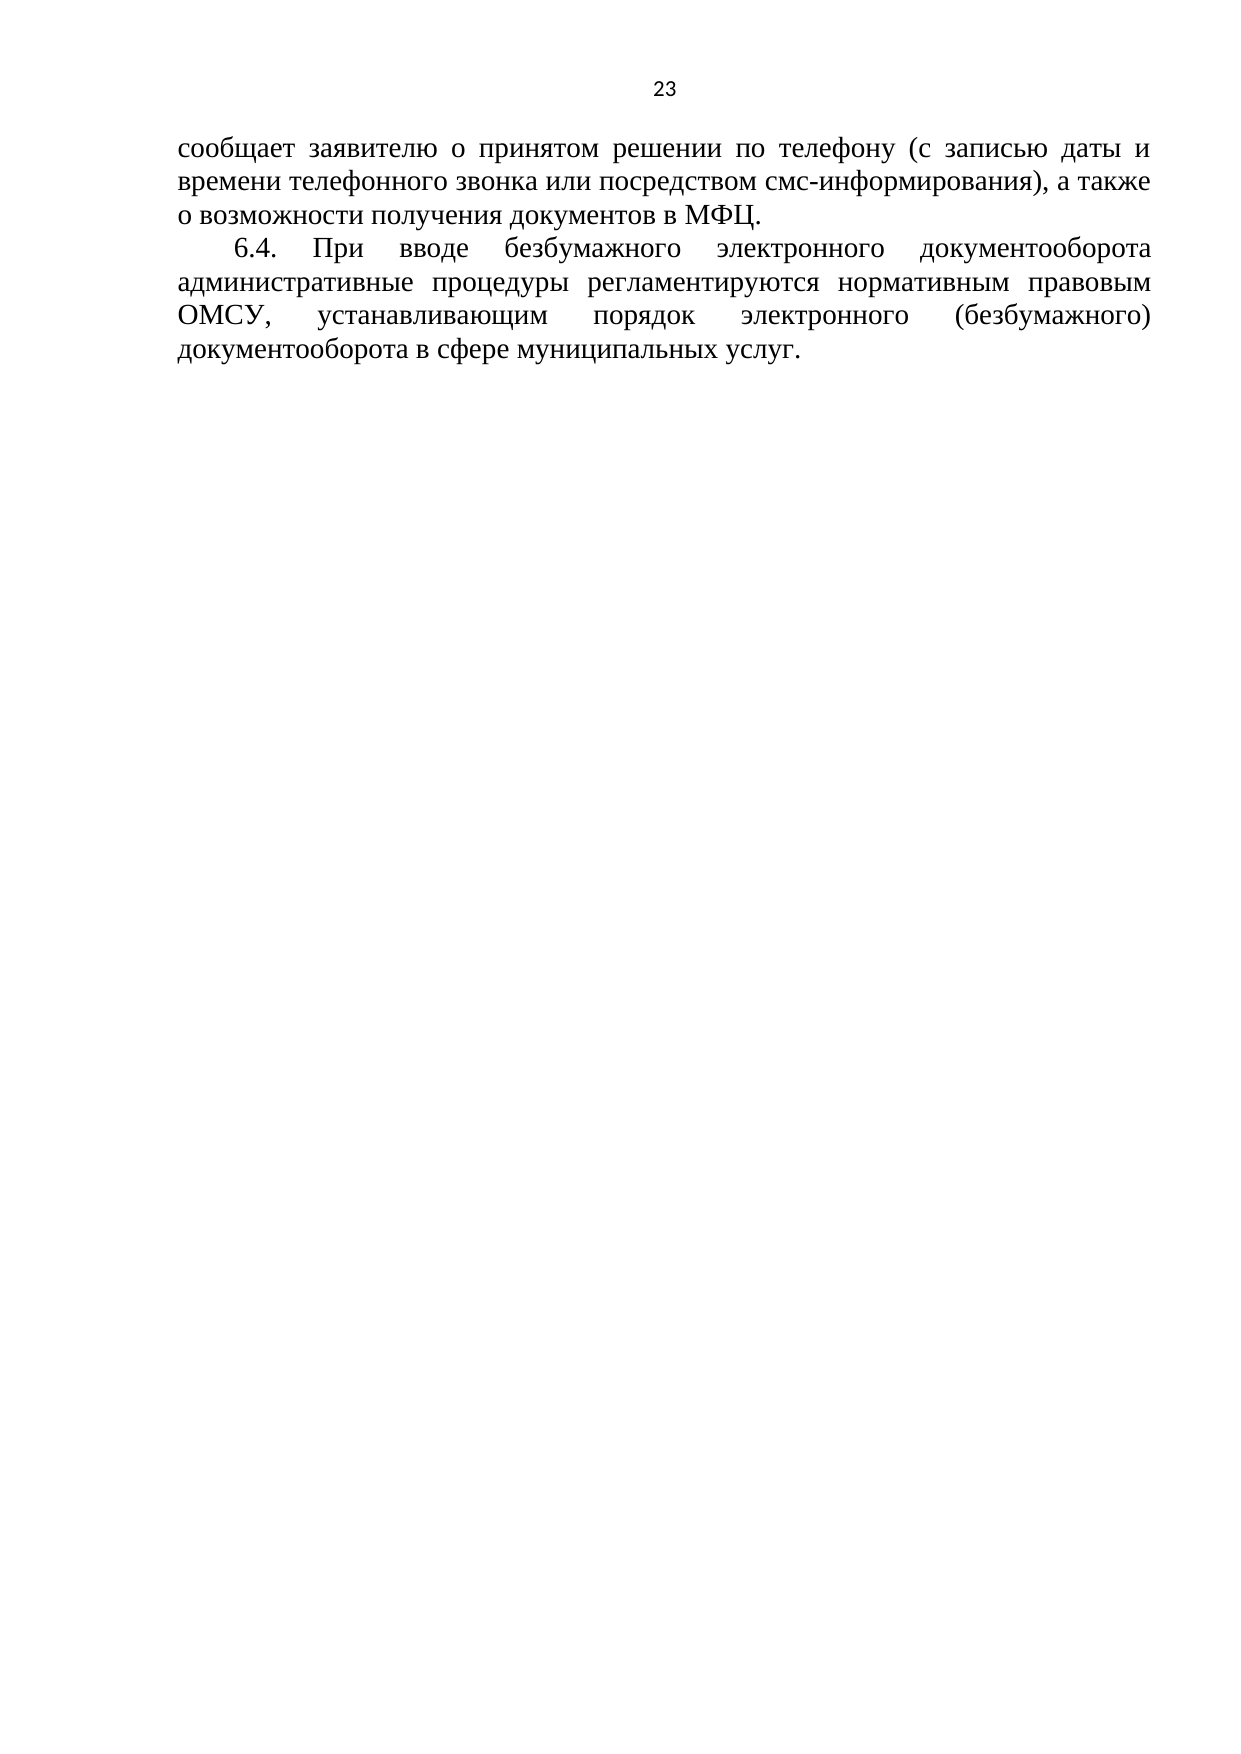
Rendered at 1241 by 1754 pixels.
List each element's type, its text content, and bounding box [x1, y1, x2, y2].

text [177, 130, 1152, 230]
text 6.4. При вводе безбумажного электронного документооборота административные процедуры регламентируются нормативным правовым ОМСУ, устанавливающим порядок электронного (безбумажного) документооборота в сфере муниципальных услуг. [177, 230, 1152, 364]
